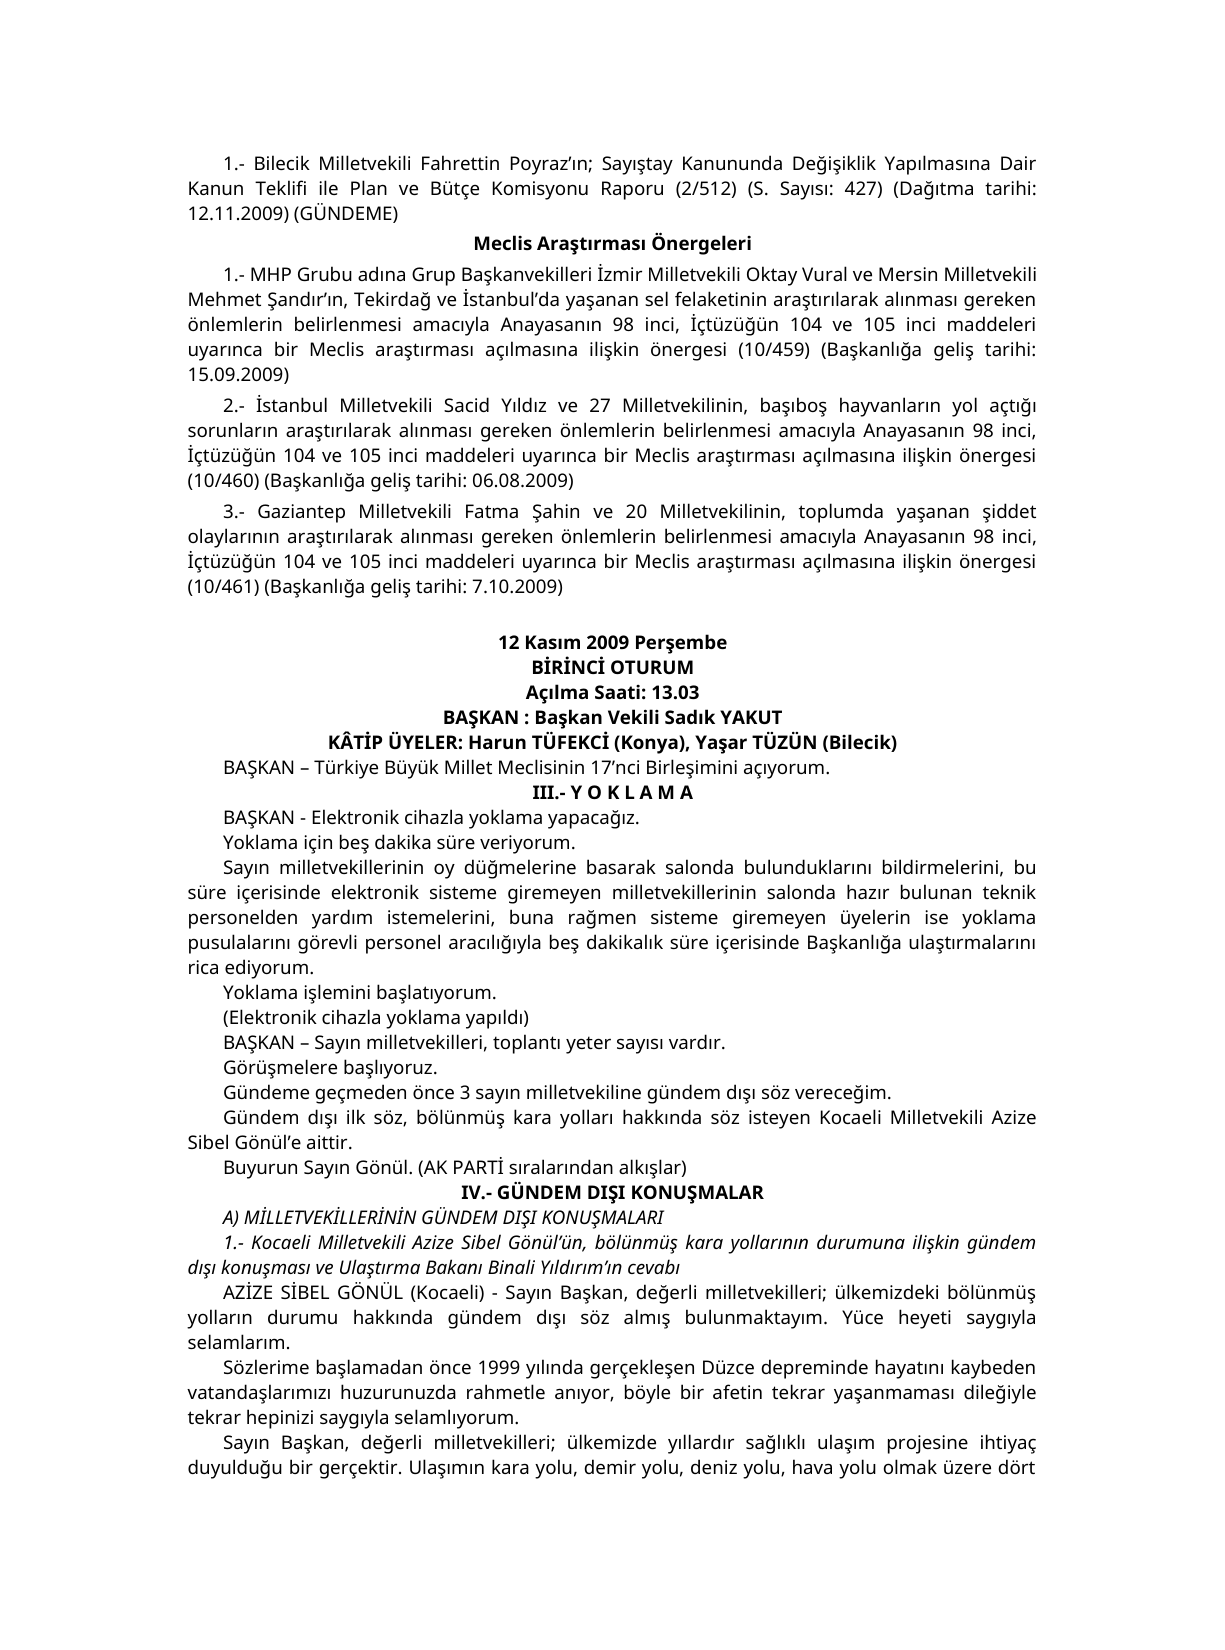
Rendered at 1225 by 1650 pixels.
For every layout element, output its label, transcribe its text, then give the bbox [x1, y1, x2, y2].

text Sözlerime başlamadan önce 1999 yılında gerçekleşen Düzce depreminde hayatını kaybeden vatandaşlarımızı huzurunuzda rahmetle anıyor, böyle bir afetin tekrar yaşanmaması dileğiyle tekrar hepinizi saygıyla selamlıyorum. [187, 1354, 1037, 1429]
text Görüşmelere başlıyoruz. [187, 1054, 1037, 1079]
text BAŞKAN : Başkan Vekili Sadık YAKUT [187, 704, 1037, 729]
text Sayın milletvekillerinin oy düğmelerine basarak salonda bulunduklarını bildirmelerini, bu süre içerisinde elektronik sisteme giremeyen milletvekillerinin salonda hazır bulunan teknik personelden yardım istemelerini, buna rağmen sisteme giremeyen üyelerin ise yoklama pusulalarını görevli personel aracılığıyla beş dakikalık süre içerisinde Başkanlığa ulaştırmalarını rica ediyorum. [187, 854, 1037, 979]
text Gündem dışı ilk söz, bölünmüş kara yolları hakkında söz isteyen Kocaeli Milletvekili Azize Sibel Gönül’e aittir. [187, 1104, 1037, 1154]
text IV.- GÜNDEM DIŞI KONUŞMALAR [187, 1179, 1037, 1204]
text Meclis Araştırması Önergeleri [187, 231, 1037, 256]
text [187, 1429, 1037, 1479]
text Yoklama işlemini başlatıyorum. [187, 979, 1037, 1004]
text KÂTİP ÜYELER: Harun TÜFEKCİ (Konya), Yaşar TÜZÜN (Bilecik) [187, 729, 1037, 754]
text BİRİNCİ OTURUM [187, 654, 1037, 679]
text 1.- MHP Grubu adına Grup Başkanvekilleri İzmir Milletvekili Oktay Vural ve Mersin Milletvekili Mehmet Şandır’ın, Tekirdağ ve İstanbul’da yaşanan sel felaketinin araştırılarak alınması gereken önlemlerin belirlenmesi amacıyla Anayasanın 98 inci, İçtüzüğün 104 ve 105 inci maddeleri uyarınca bir Meclis araştırması açılmasına ilişkin önergesi (10/459) (Başkanlığa geliş tarihi: 15.09.2009) [187, 262, 1037, 387]
text Yoklama için beş dakika süre veriyorum. [187, 829, 1037, 854]
text Gündeme geçmeden önce 3 sayın milletvekiline gündem dışı söz vereceğim. [187, 1079, 1037, 1104]
text AZİZE SİBEL GÖNÜL (Kocaeli) - Sayın Başkan, değerli milletvekilleri; ülkemizdeki bölünmüş yolların durumu hakkında gündem dışı söz almış bulunmaktayım. Yüce heyeti saygıyla selamlarım. [187, 1279, 1037, 1354]
text BAŞKAN – Türkiye Büyük Millet Meclisinin 17’nci Birleşimini açıyorum. [187, 754, 1037, 779]
text A) Milletvekillerinin Gündem Dışı Konuşmaları [187, 1204, 1037, 1229]
text Buyurun Sayın Gönül. (AK PARTİ sıralarından alkışlar) [187, 1154, 1037, 1179]
text III.- Y O K L A M A [187, 779, 1037, 804]
text Açılma Saati: 13.03 [187, 679, 1037, 704]
text (Elektronik cihazla yoklama yapıldı) [187, 1004, 1037, 1029]
text 1.- Bilecik Milletvekili Fahrettin Poyraz’ın; Sayıştay Kanununda Değişiklik Yapılmasına Dair Kanun Teklifi ile Plan ve Bütçe Komisyonu Raporu (2/512) (S. Sayısı: 427) (Dağıtma tarihi: 12.11.2009) (GÜNDEME) [187, 150, 1037, 225]
text 1.- Kocaeli Milletvekili Azize Sibel Gönül’ün, bölünmüş kara yollarının durumuna ilişkin gündem dışı konuşması ve Ulaştırma Bakanı Binali Yıldırım’ın cevabı [187, 1229, 1037, 1279]
text BAŞKAN – Sayın milletvekilleri, toplantı yeter sayısı vardır. [187, 1029, 1037, 1054]
text 2.- İstanbul Milletvekili Sacid Yıldız ve 27 Milletvekilinin, başıboş hayvanların yol açtığı sorunların araştırılarak alınması gereken önlemlerin belirlenmesi amacıyla Anayasanın 98 inci, İçtüzüğün 104 ve 105 inci maddeleri uyarınca bir Meclis araştırması açılmasına ilişkin önergesi (10/460) (Başkanlığa geliş tarihi: 06.08.2009) [187, 392, 1037, 492]
text 3.- Gaziantep Milletvekili Fatma Şahin ve 20 Milletvekilinin, toplumda yaşanan şiddet olaylarının araştırılarak alınması gereken önlemlerin belirlenmesi amacıyla Anayasanın 98 inci, İçtüzüğün 104 ve 105 inci maddeleri uyarınca bir Meclis araştırması açılmasına ilişkin önergesi (10/461) (Başkanlığa geliş tarihi: 7.10.2009) [187, 498, 1037, 598]
text BAŞKAN - Elektronik cihazla yoklama yapacağız. [187, 804, 1037, 829]
text 12 Kasım 2009 Perşembe [187, 629, 1037, 654]
